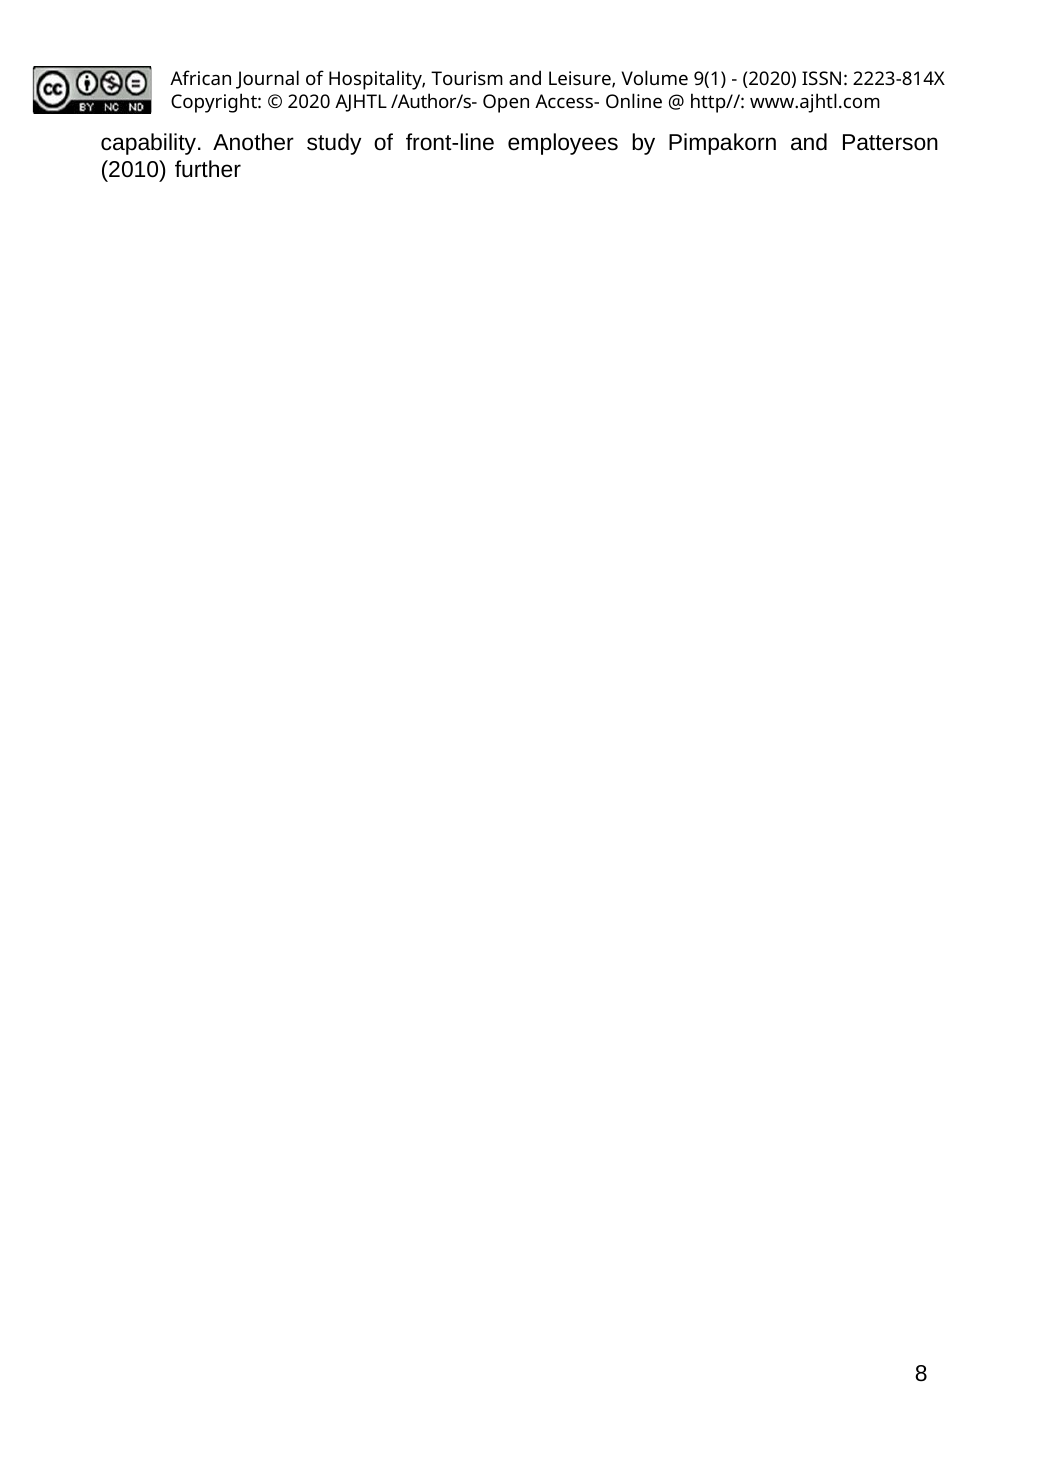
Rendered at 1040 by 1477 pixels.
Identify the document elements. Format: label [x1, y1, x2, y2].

text [100, 129, 939, 182]
picture [32, 66, 152, 114]
